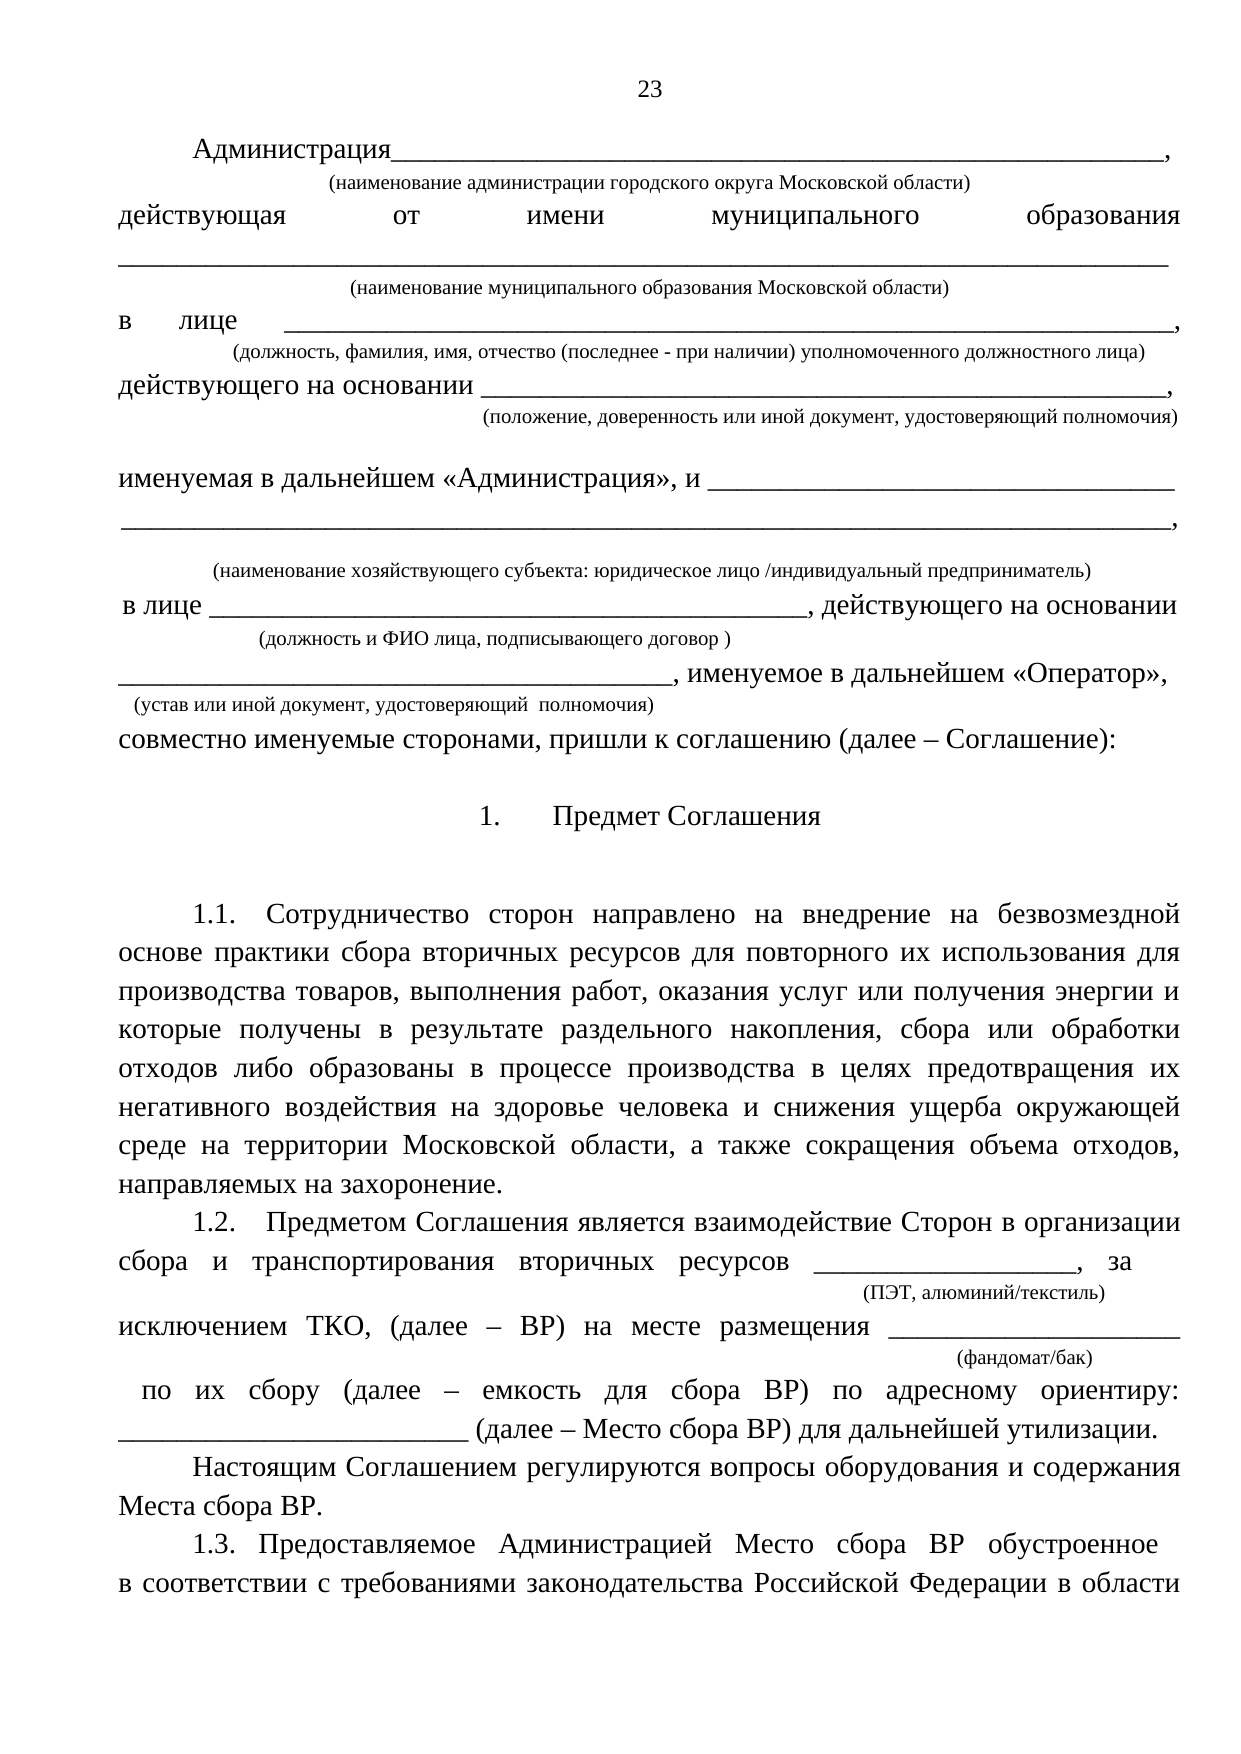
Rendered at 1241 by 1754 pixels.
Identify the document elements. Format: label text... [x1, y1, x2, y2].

text по их сбору (далее – емкость для сбора ВР) по адресному ориентиру: ________________________ (далее – Место сбора ВР) для дальнейшей утилизации. [118, 1372, 1181, 1444]
text ________________________________________________________________________, (наименование хозяйствующего субъекта: юридическое лицо /индивидуальный предприниматель) в лице _________________________________________, действующего на основании [118, 499, 1181, 621]
text 1.1. Сотрудничество сторон направлено на внедрение на безвозмездной основе практики сбора вторичных ресурсов для повторного их использования для производства товаров, выполнения работ, оказания услуг или получения энергии и которые получены в результате раздельного накопления, сбора или обработки отходов либо образованы в процессе производства в целях предотвращения их негативного воздействия на здоровье человека и снижения ущерба окружающей среде на территории Московской области, а также сокращения объема отходов, направляемых на захоронение. [118, 896, 1181, 1199]
text (наименование администрации городского округа Московской области) [118, 170, 1181, 194]
text действующая от имени муниципального образования ________________________________________________________________________ [118, 197, 1181, 269]
text в лице _____________________________________________________________, (должность, фамилия, имя, отчество (последнее - при наличии) уполномоченного должностного лица) [118, 302, 1181, 363]
list Предмет Соглашения [118, 798, 1181, 832]
text Настоящим Соглашением регулируются вопросы оборудования и содержания Места сбора ВР. [118, 1449, 1181, 1521]
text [118, 1526, 1181, 1598]
text (должность и ФИО лица, подписывающего договор ) ______________________________________, именуемое в дальнейшем «Оператор», (устав или иной документ, удостоверяющий полномочия) совместно именуемые сторонами, пришли к соглашению (далее – Соглашение): [118, 626, 1181, 754]
text Администрация_____________________________________________________, [118, 131, 1181, 165]
text 1.2. Предметом Соглашения является взаимодействие Сторон в организации сбора и транспортирования вторичных ресурсов __________________, за (ПЭТ, алюминий/текстиль) [118, 1204, 1181, 1304]
text (наименование муниципального образования Московской области) [118, 274, 1181, 299]
text исключением ТКО, (далее – ВР) на месте размещения ____________________ (фандомат/бак) [118, 1308, 1181, 1369]
text действующего на основании _______________________________________________, (положение, доверенность или иной документ, удостоверяющий полномочия) именуемая в дальнейшем «Администрация», и ________________________________ [118, 367, 1181, 494]
